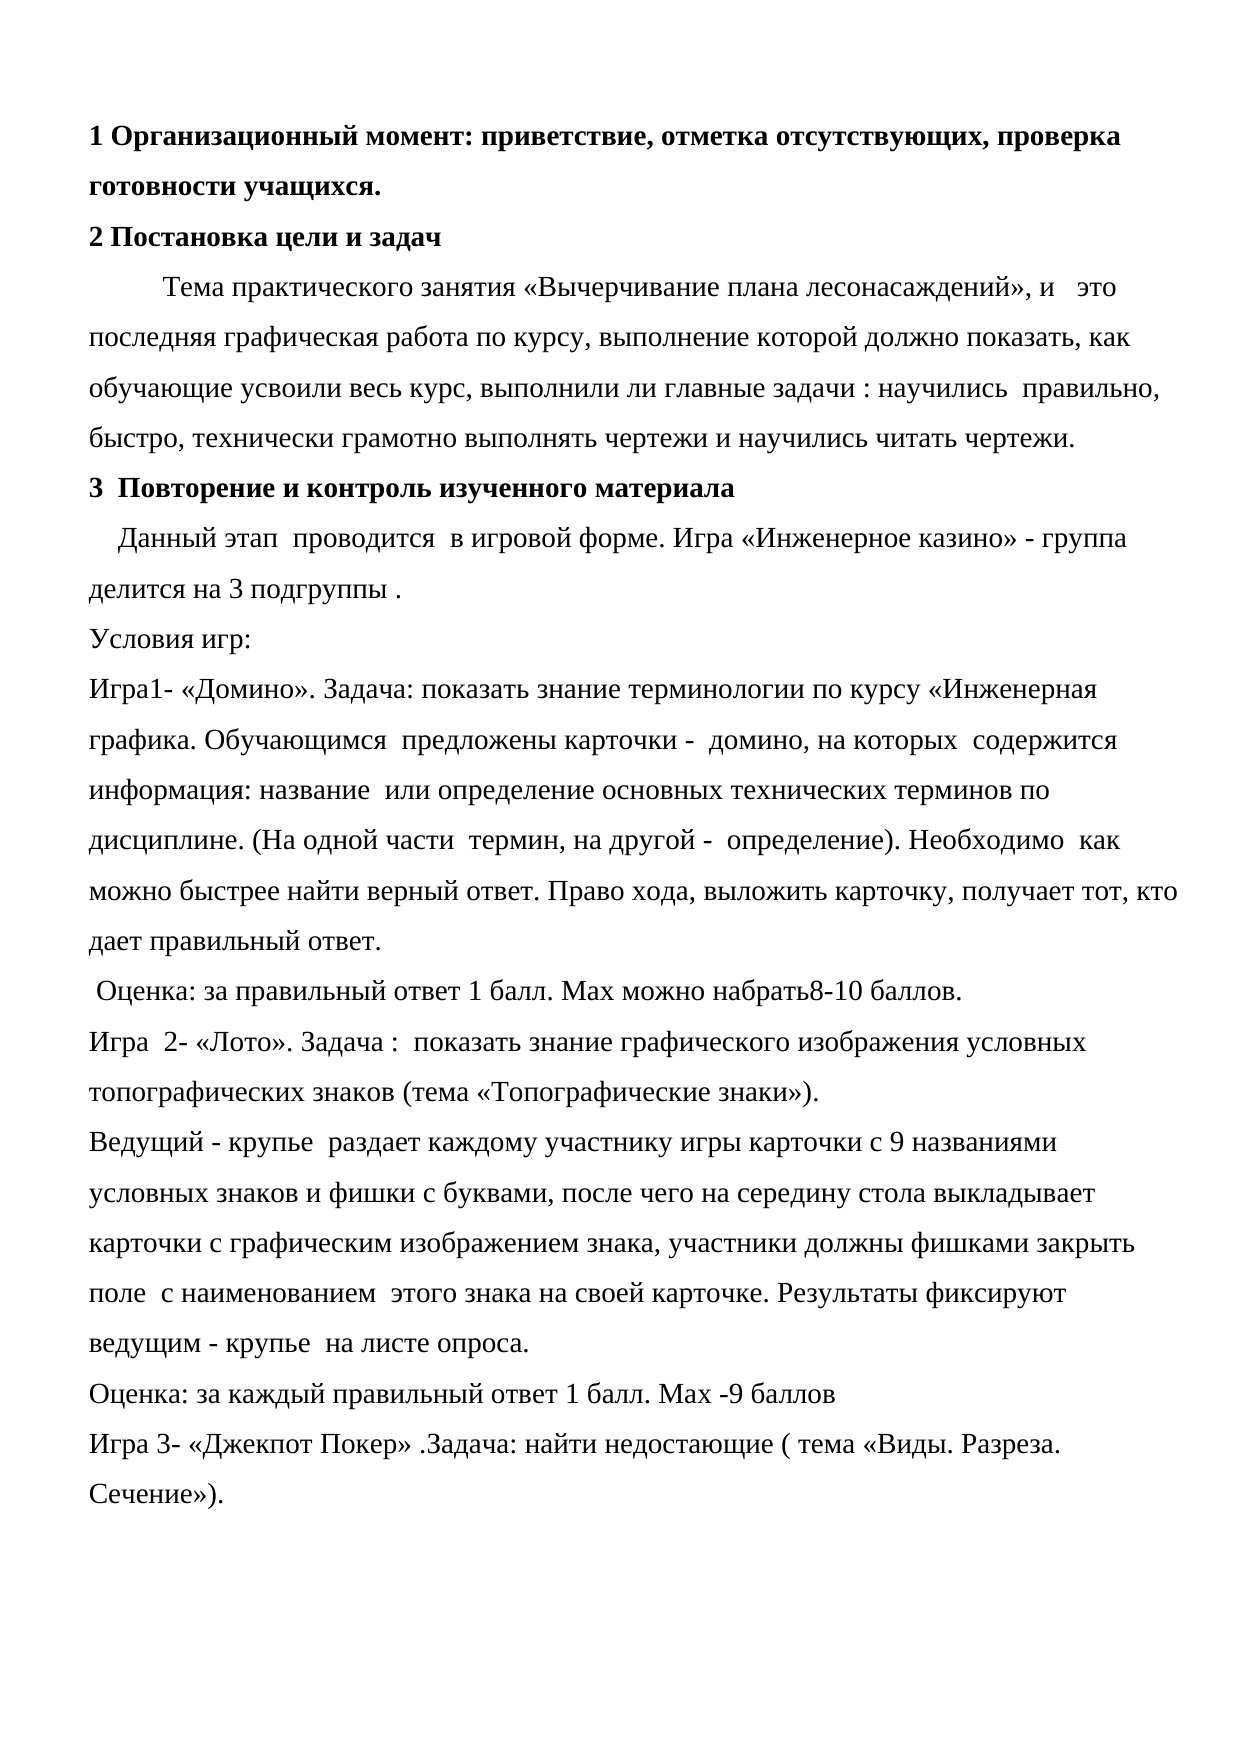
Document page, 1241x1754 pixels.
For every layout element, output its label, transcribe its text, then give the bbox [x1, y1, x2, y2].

text 2 Постановка цели и задач [88, 219, 1181, 252]
text Условия игр: [88, 621, 1181, 655]
text Игра 3- «Джекпот Покер» .Задача: найти недостающие ( тема «Виды. Разреза. Сечение»). [88, 1426, 1181, 1510]
text Игра1- «Домино». Задача: показать знание терминологии по курсу «Инженерная графика. Обучающимся предложены карточки - домино, на которых содержится информация: название или определение основных технических терминов по дисциплине. (На одной части термин, на другой - определение). Необходимо как можно быстрее найти верный ответ. Право хода, выложить карточку, получает тот, кто дает правильный ответ. [88, 672, 1181, 957]
text Тема практического занятия «Вычерчивание плана лесонасаждений», и это последняя графическая работа по курсу, выполнение которой должно показать, как обучающие усвоили весь курс, выполнили ли главные задачи : научились правильно, быстро, технически грамотно выполнять чертежи и научились читать чертежи. [88, 269, 1181, 453]
text Данный этап проводится в игровой форме. Игра «Инженерное казино» - группа делится на 3 подгруппы . [88, 521, 1181, 604]
text 3 Повторение и контроль изученного материала [88, 470, 1181, 504]
text Игра 2- «Лото». Задача : показать знание графического изображения условных топографических знаков (тема «Топографические знаки»). [88, 1024, 1181, 1108]
text Оценка: за правильный ответ 1 балл. Мах можно набрать8-10 баллов. [88, 973, 1181, 1007]
text Ведущий - крупье раздает каждому участнику игры карточки с 9 названиями условных знаков и фишки с буквами, после чего на середину стола выкладывает карточки с графическим изображением знака, участники должны фишками закрыть поле с наименованием этого знака на своей карточке. Результаты фиксируют ведущим - крупье на листе опроса. [88, 1124, 1181, 1359]
text 1 Организационный момент: приветствие, отметка отсутствующих, проверка готовности учащихся. [88, 118, 1181, 202]
text Оценка: за каждый правильный ответ 1 балл. Мах -9 баллов [88, 1376, 1181, 1409]
